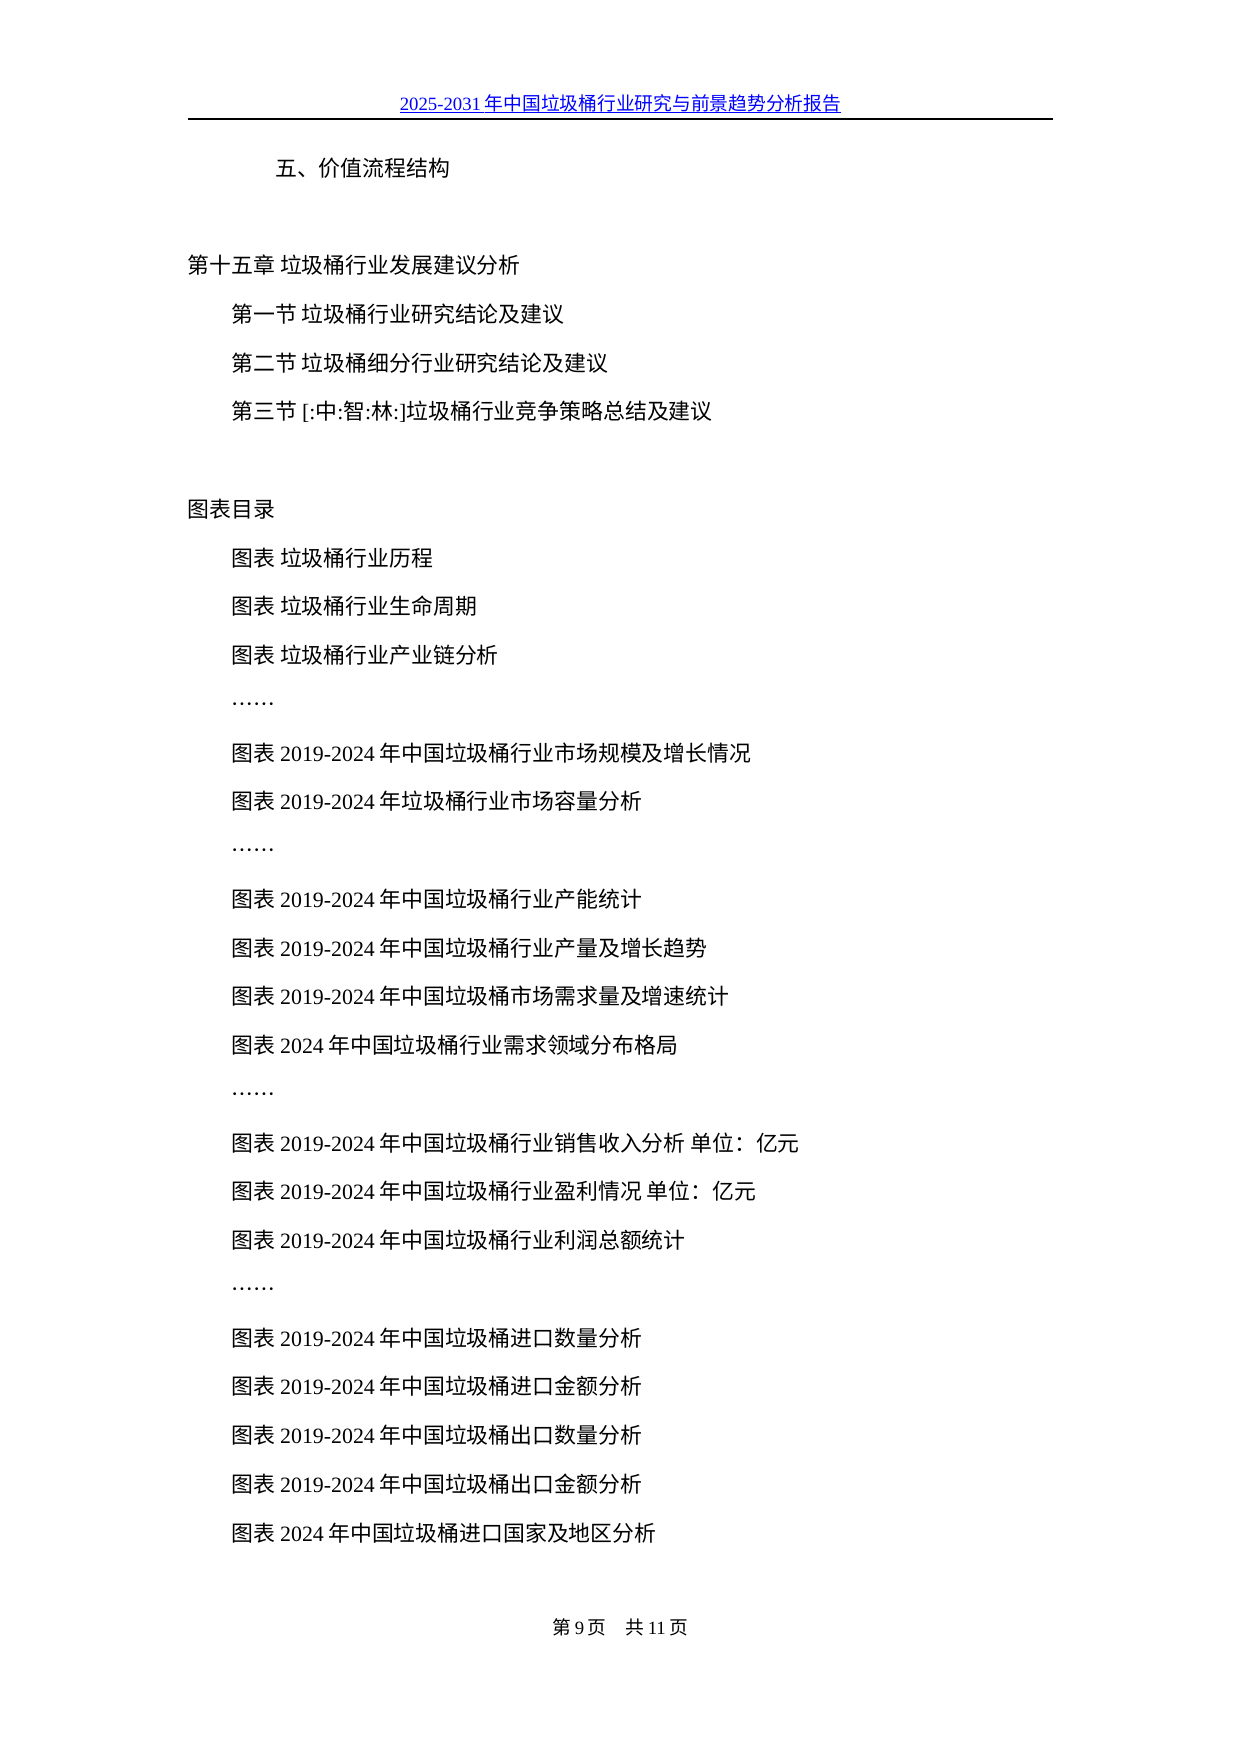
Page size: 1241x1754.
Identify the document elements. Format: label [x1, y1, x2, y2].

text [187, 150, 1053, 1548]
